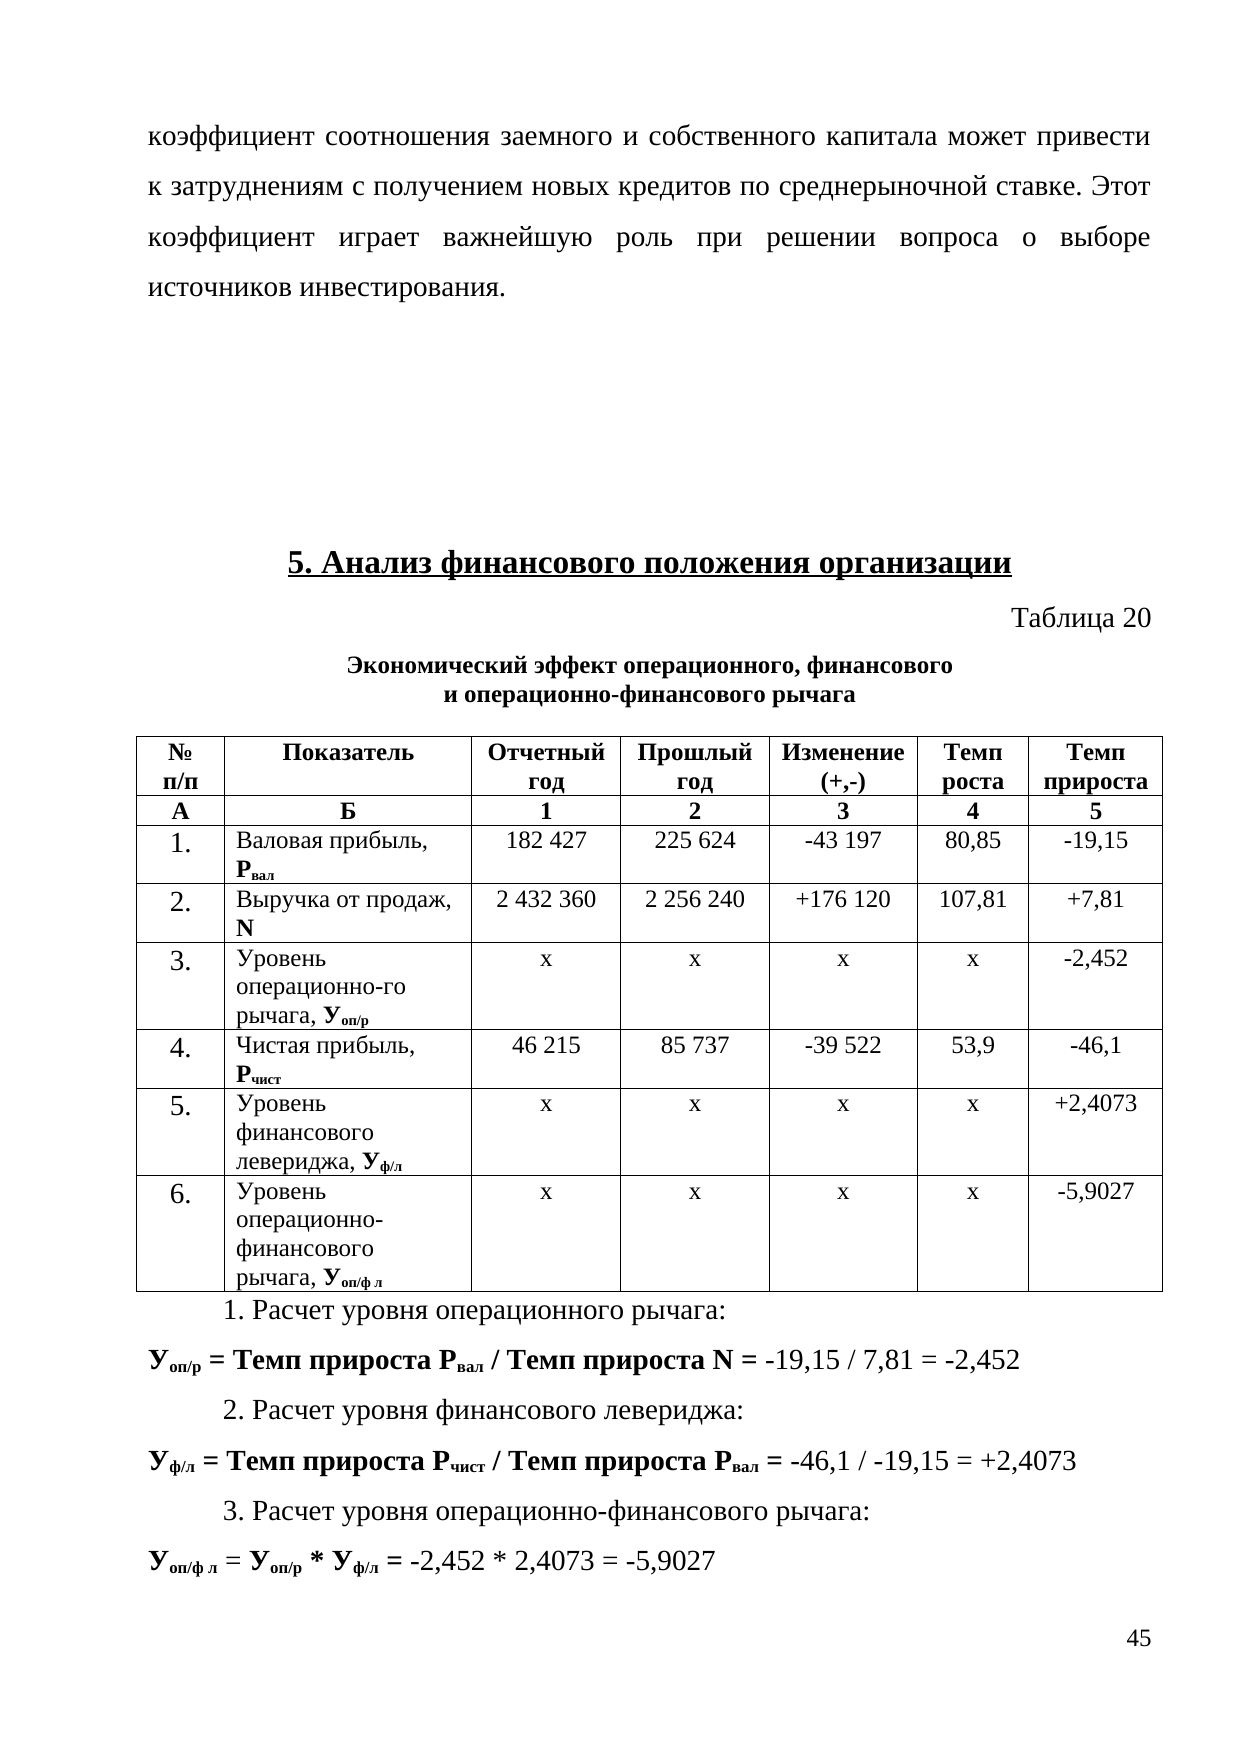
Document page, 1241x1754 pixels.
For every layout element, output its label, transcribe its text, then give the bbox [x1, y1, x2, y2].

table_cell 2. [137, 884, 224, 942]
table_cell А [137, 796, 224, 824]
table_cell +176 120 [770, 884, 917, 942]
table_cell 225 624 [621, 826, 769, 883]
table_cell х [472, 943, 620, 1029]
text Уоп/ф л = Уоп/р * Уф/л = -2,452 * 2,4073 = -5,9027 [148, 1543, 1152, 1577]
table_cell 53,9 [918, 1030, 1028, 1087]
table_header Темп прироста [1029, 737, 1162, 795]
table_cell 1 [472, 796, 620, 824]
text Уф/л = Темп прироста Рчист / Темп прироста Рвал = -46,1 / -19,15 = +2,4073 [148, 1443, 1152, 1476]
table_cell х [472, 1176, 620, 1291]
table_cell х [918, 1176, 1028, 1291]
table_cell -5,9027 [1029, 1176, 1162, 1291]
table_cell -2,452 [1029, 943, 1162, 1029]
table_cell -46,1 [1029, 1030, 1162, 1087]
table_cell Уровень операционно-финансового рычага, Уоп/ф л [225, 1176, 471, 1291]
table_header Прошлый год [621, 737, 769, 795]
table_cell Чистая прибыль, Рчист [225, 1030, 471, 1087]
table_cell Б [225, 796, 471, 824]
table_cell 6. [137, 1176, 224, 1291]
table_cell 85 737 [621, 1030, 769, 1087]
table_cell х [621, 1176, 769, 1291]
table_cell х [621, 1089, 769, 1175]
table_cell -43 197 [770, 826, 917, 883]
table_cell 182 427 [472, 826, 620, 883]
table_cell 4 [918, 796, 1028, 824]
table_cell -39 522 [770, 1030, 917, 1087]
table_cell 4. [137, 1030, 224, 1087]
table_header Отчетный год [472, 737, 620, 795]
text Экономический эффект операционного, финансового [148, 650, 1152, 679]
table_header Темп роста [918, 737, 1028, 795]
text 1. Расчет уровня операционного рычага: [148, 1292, 1152, 1325]
table_cell +2,4073 [1029, 1089, 1162, 1175]
table_cell х [621, 943, 769, 1029]
table_cell 5 [1029, 796, 1162, 824]
table_cell 5. [137, 1089, 224, 1175]
table_cell х [918, 943, 1028, 1029]
text 5. Анализ финансового положения организации [148, 542, 1152, 581]
table_cell -19,15 [1029, 826, 1162, 883]
table_header Показатель [225, 737, 471, 795]
text Уоп/р = Темп прироста Рвал / Темп прироста N = -19,15 / 7,81 = -2,452 [148, 1342, 1152, 1376]
table_cell Валовая прибыль, Рвал [225, 826, 471, 883]
text 2. Расчет уровня финансового левериджа: [148, 1392, 1152, 1426]
table_cell х [918, 1089, 1028, 1175]
table_cell +7,81 [1029, 884, 1162, 942]
text 3. Расчет уровня операционно-финансового рычага: [148, 1493, 1152, 1527]
table_cell 1. [137, 826, 224, 883]
table_cell Выручка от продаж, N [225, 884, 471, 942]
table_cell Уровень операционно-го рычага, Уоп/р [225, 943, 471, 1029]
table_cell 3 [770, 796, 917, 824]
table_cell 2 256 240 [621, 884, 769, 942]
table_header Изменение (+,-) [770, 737, 917, 795]
table_cell 46 215 [472, 1030, 620, 1087]
text Таблица 20 [148, 600, 1152, 633]
table_cell 3. [137, 943, 224, 1029]
table_cell х [472, 1089, 620, 1175]
table_cell х [770, 1089, 917, 1175]
table_header № п/п [137, 737, 224, 795]
text и операционно-финансового рычага [148, 679, 1152, 707]
table_cell х [770, 1176, 917, 1291]
table_cell 107,81 [918, 884, 1028, 942]
table_cell Уровень финансового левериджа, Уф/л [225, 1089, 471, 1175]
table_cell х [770, 943, 917, 1029]
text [148, 118, 1152, 303]
table_cell 2 432 360 [472, 884, 620, 942]
table_cell 80,85 [918, 826, 1028, 883]
table_cell 2 [621, 796, 769, 824]
